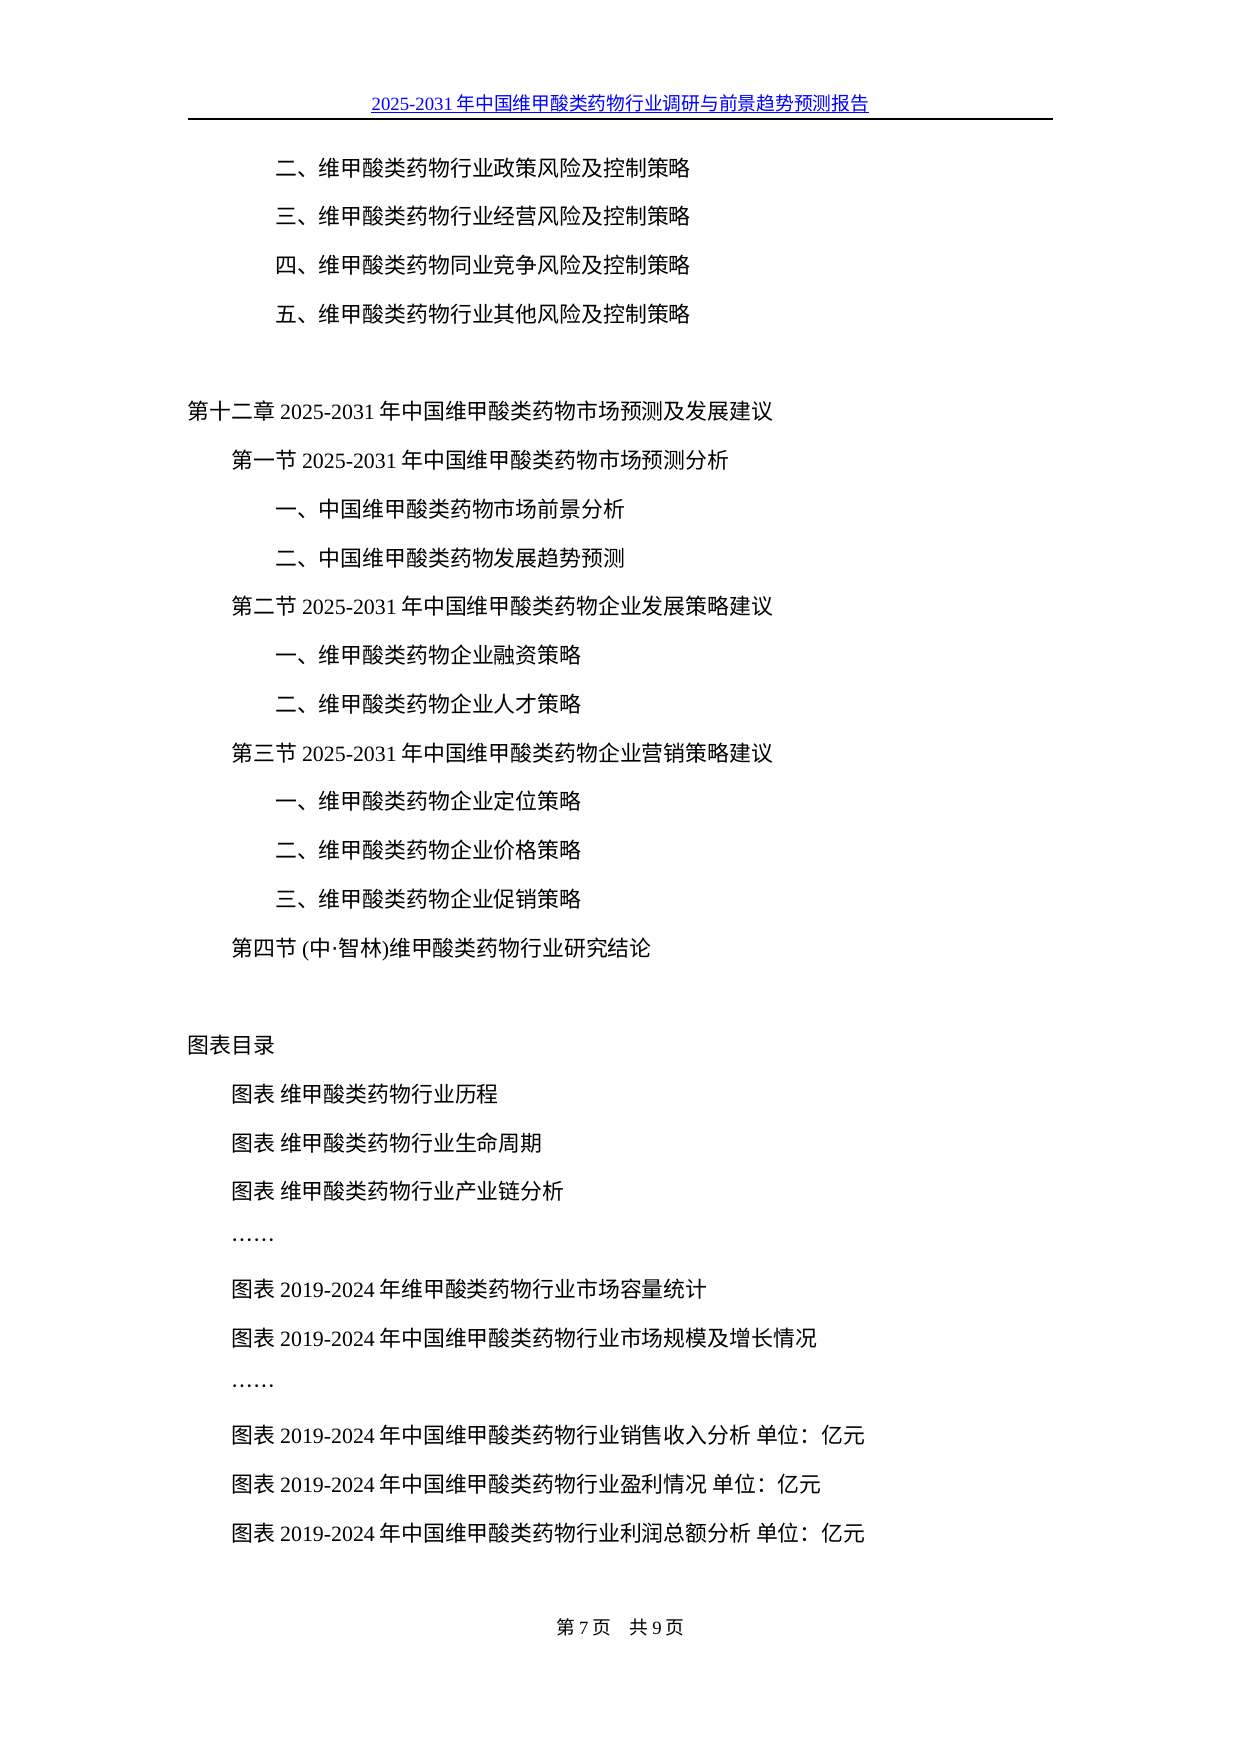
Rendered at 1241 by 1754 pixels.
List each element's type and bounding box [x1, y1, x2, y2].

text [187, 150, 1053, 1548]
